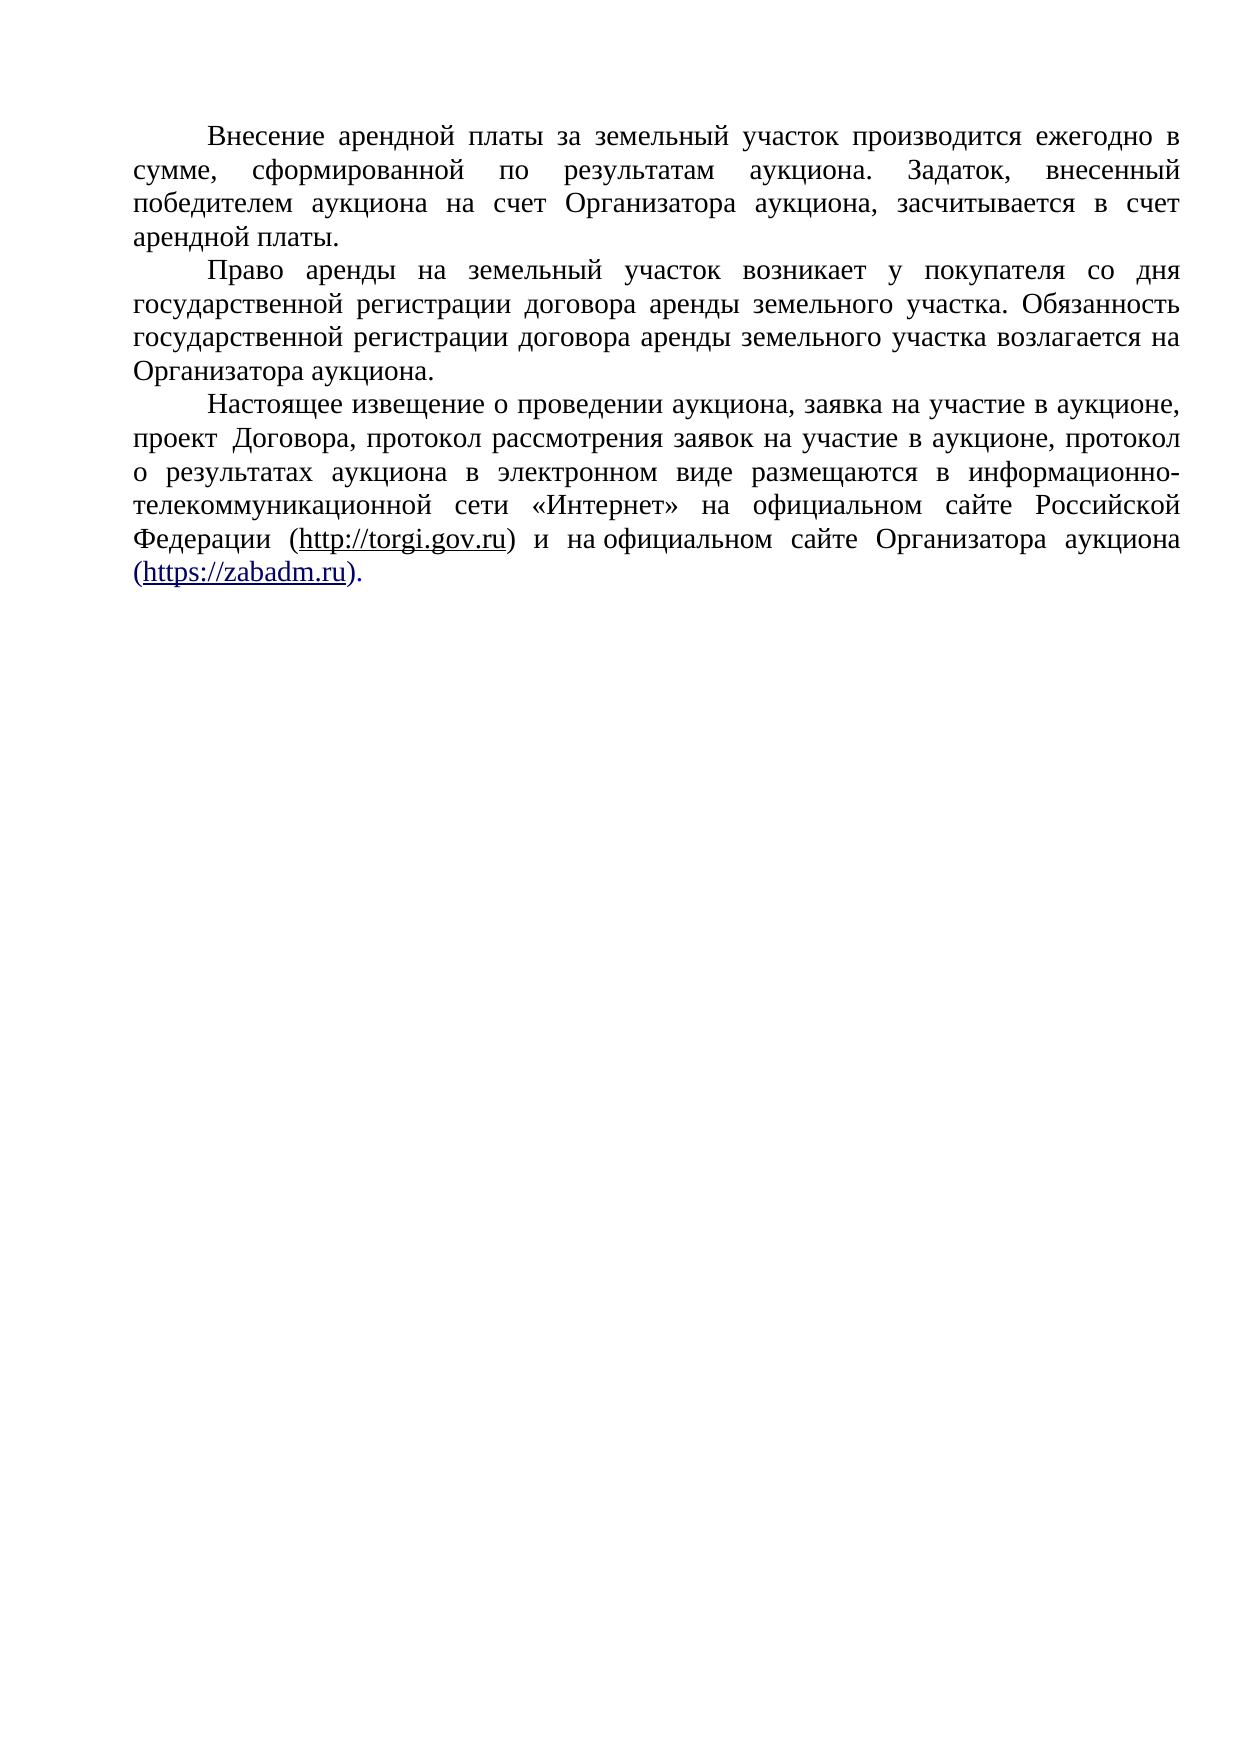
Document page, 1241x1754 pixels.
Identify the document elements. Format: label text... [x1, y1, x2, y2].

text Внесение арендной платы за земельный участок производится ежегодно в сумме, сформированной по результатам аукциона. Задаток, внесенный победителем аукциона на счет Организатора аукциона, засчитывается в счет арендной платы. [133, 118, 1181, 252]
text Право аренды на земельный участок возникает у покупателя со дня государственной регистрации договора аренды земельного участка. Обязанность государственной регистрации договора аренды земельного участка возлагается на Организатора аукциона. [133, 252, 1181, 387]
text Настоящее извещение о проведении аукциона, заявка на участие в аукционе, проект Договора, протокол рассмотрения заявок на участие в аукционе, протокол о результатах аукциона в электронном виде размещаются в информационно-телекоммуникационной сети «Интернет» на официальном сайте Российской Федерации (http://torgi.gov.ru) и на официальном сайте Организатора аукциона (https://zabadm.ru). [133, 387, 1181, 588]
